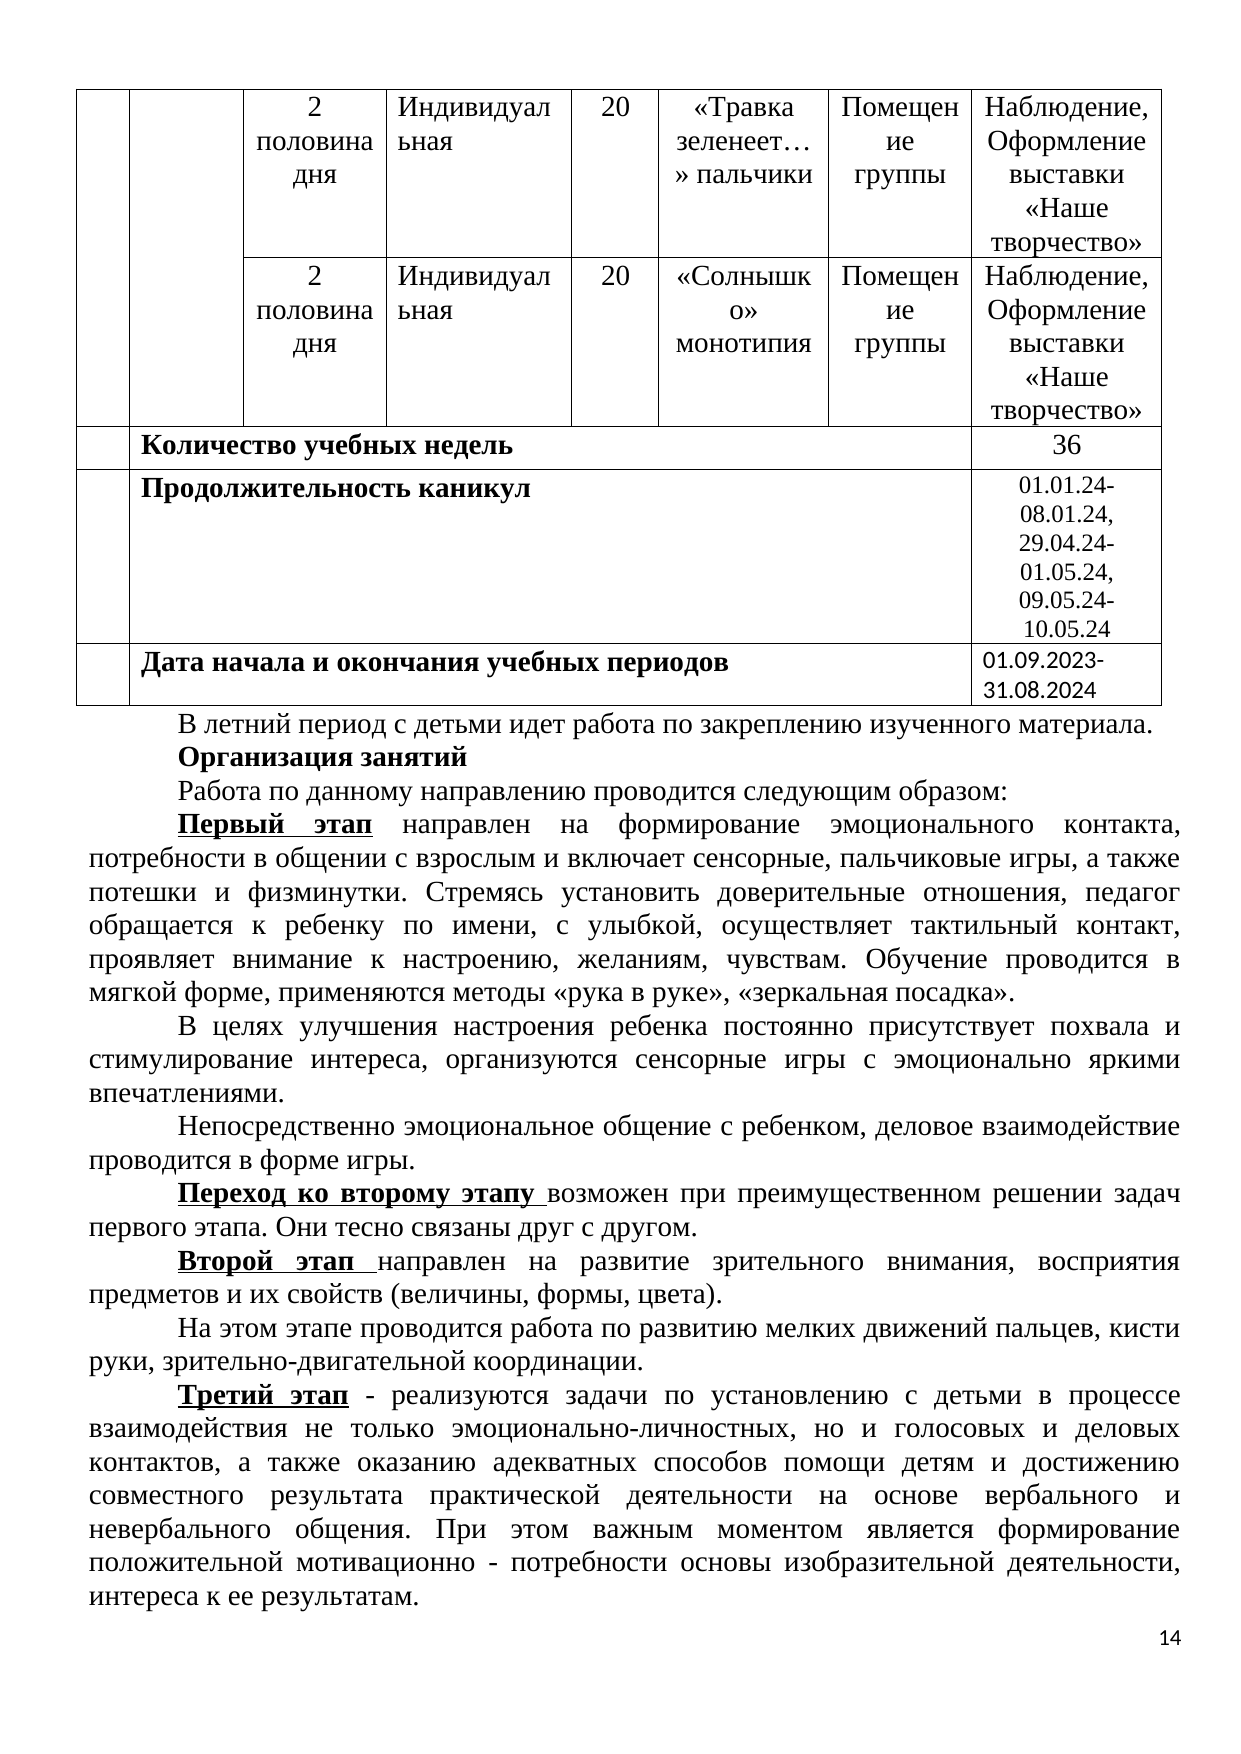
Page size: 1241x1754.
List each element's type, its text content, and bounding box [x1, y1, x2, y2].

table_cell [77, 470, 129, 643]
table_cell 20 [572, 90, 658, 257]
text На этом этапе проводится работа по развитию мелких движений пальцев, кисти руки, зрительно-двигательной координации. [89, 1310, 1181, 1377]
text Работа по данному направлению проводится следующим образом: [89, 773, 1181, 807]
table_cell 20 [572, 258, 658, 426]
table_cell «Солнышко» монотипия [659, 258, 828, 426]
text В целях улучшения настроения ребенка постоянно присутствует похвала и стимулирование интереса, организуются сенсорные игры с эмоционально яркими впечатлениями. [89, 1008, 1181, 1108]
table_cell 36 [972, 427, 1161, 469]
table_cell [77, 427, 129, 469]
text Переход ко второму этапу возможен при преимущественном решении задач первого этапа. Они тесно связаны друг с другом. [89, 1176, 1181, 1243]
text Второй этап направлен на развитие зрительного внимания, восприятия предметов и их свойств (величины, формы, цвета). [89, 1243, 1181, 1310]
table_cell [130, 90, 243, 426]
table_cell «Травка зеленеет…» пальчики [659, 90, 828, 257]
table_cell Помещение группы [829, 90, 971, 257]
text Первый этап направлен на формирование эмоционального контакта, потребности в общении с взрослым и включает сенсорные, пальчиковые игры, а также потешки и физминутки. Стремясь установить доверительные отношения, педагог обращается к ребенку по имени, с улыбкой, осуществляет тактильный контакт, проявляет внимание к настроению, желаниям, чувствам. Обучение проводится в мягкой форме, применяются методы «рука в руке», «зеркальная посадка». [89, 807, 1181, 1008]
table_cell 01.01.24-08.01.24, 29.04.24-01.05.24, 09.05.24-10.05.24 [972, 470, 1161, 643]
text Третий этап - реализуются задачи по установлению с детьми в процессе взаимодействия не только эмоционально-личностных, но и голосовых и деловых контактов, а также оказанию адекватных способов помощи детям и достижению совместного результата практической деятельности на основе вербального и невербального общения. При этом важным моментом является формирование положительной мотивационно - потребности основы изобразительной деятельности, интереса к ее результатам. [89, 1377, 1181, 1612]
table_cell [77, 90, 129, 426]
text Непосредственно эмоциональное общение с ребенком, деловое взаимодействие проводится в форме игры. [89, 1108, 1181, 1176]
table_cell 2 половина дня [244, 258, 386, 426]
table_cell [972, 258, 1161, 426]
table_cell Индивидуальная [387, 258, 571, 426]
table_cell Продолжительность каникул [130, 470, 971, 643]
table_cell Дата начала и окончания учебных периодов [130, 644, 971, 705]
table_cell [77, 644, 129, 705]
table_cell 01.09.2023-31.08.2024 [972, 644, 1161, 705]
table_cell Помещение группы [829, 258, 971, 426]
text В летний период с детьми идет работа по закреплению изученного материала. [89, 706, 1181, 739]
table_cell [972, 90, 1161, 257]
table_cell Количество учебных недель [130, 427, 971, 469]
text Организация занятий [89, 739, 1181, 773]
table_cell Индивидуальная [387, 90, 571, 257]
table_cell 2 половина дня [244, 90, 386, 257]
